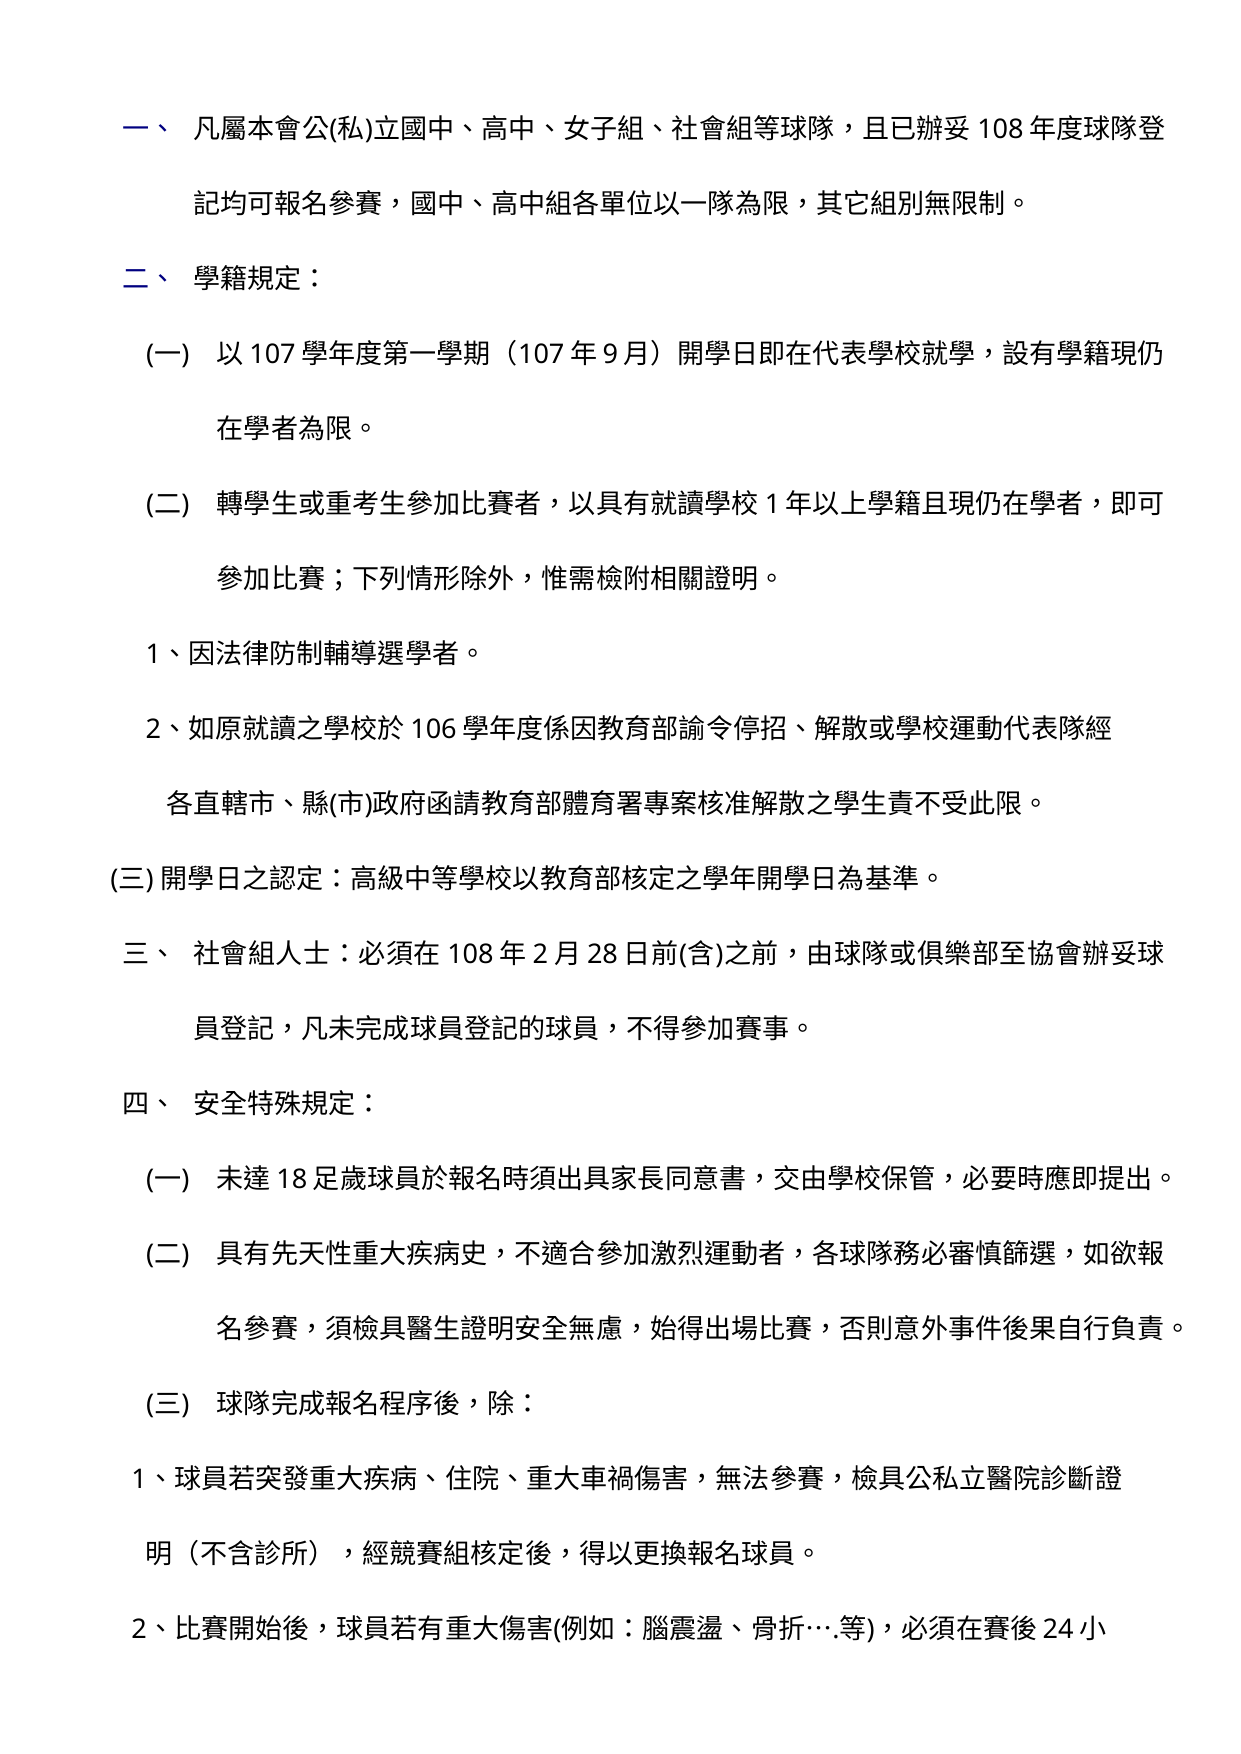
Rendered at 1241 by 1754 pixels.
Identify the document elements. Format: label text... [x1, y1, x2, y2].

text 明（不含診所），經競賽組核定後，得以更換報名球員。 [75, 1514, 1165, 1589]
list 凡屬本會公(私)立國中、高中、女子組、社會組等球隊，且已辦妥108年度球隊登記均可報名參賽，國中、高中組各單位以一隊為限，其它組別無限制。 [122, 89, 1165, 239]
text 1、因法律防制輔導選學者。 [75, 614, 1165, 689]
list 以107學年度第一學期（107年9月）開學日即在代表學校就學，設有學籍現仍在學者為限。 [146, 314, 1165, 464]
text 2、如原就讀之學校於106學年度係因教育部諭令停招、解散或學校運動代表隊經 [75, 689, 1165, 764]
list 具有先天性重大疾病史，不適合參加激烈運動者，各球隊務必審慎篩選，如欲報名參賽，須檢具醫生證明安全無慮，始得出場比賽，否則意外事件後果自行負責。 [146, 1214, 1165, 1364]
list 學籍規定： [122, 239, 1165, 314]
list 安全特殊規定： [122, 1064, 1165, 1139]
list 未達18足歲球員於報名時須出具家長同意書，交由學校保管，必要時應即提出。 [146, 1139, 1165, 1214]
list 社會組人士：必須在108年2月28日前(含)之前，由球隊或俱樂部至協會辦妥球員登記，凡未完成球員登記的球員，不得參加賽事。 [122, 914, 1165, 1064]
list 轉學生或重考生參加比賽者，以具有就讀學校1年以上學籍且現仍在學者，即可參加比賽；下列情形除外，惟需檢附相關證明。 [146, 464, 1165, 614]
text (三) 開學日之認定：高級中等學校以教育部核定之學年開學日為基準。 [75, 839, 1165, 914]
text 2、比賽開始後，球員若有重大傷害(例如：腦震盪、骨折….等)，必須在賽後24小 [75, 1589, 1165, 1664]
text 1、球員若突發重大疾病、住院、重大車禍傷害，無法參賽，檢具公私立醫院診斷證 [75, 1439, 1165, 1514]
text 各直轄市、縣(市)政府函請教育部體育署專案核准解散之學生責不受此限。 [75, 764, 1165, 839]
list 球隊完成報名程序後，除： [146, 1364, 1165, 1439]
